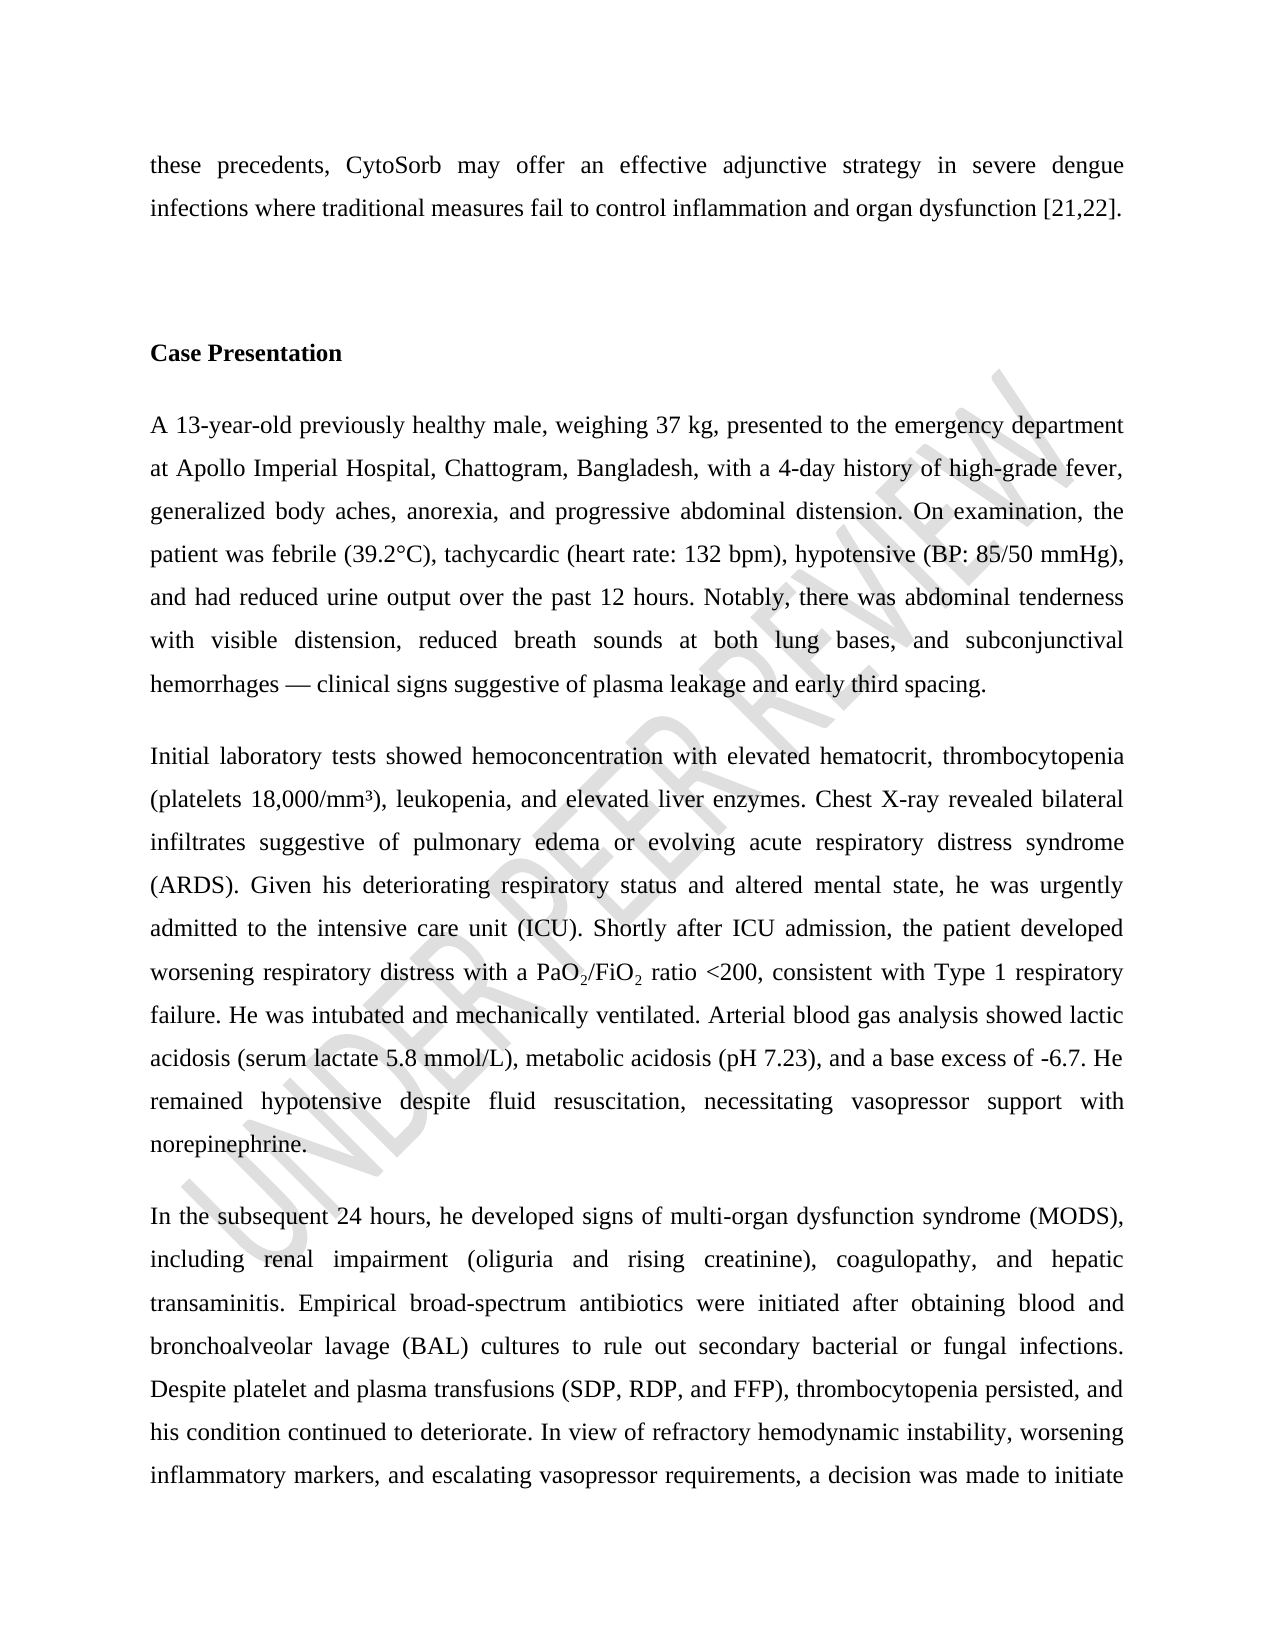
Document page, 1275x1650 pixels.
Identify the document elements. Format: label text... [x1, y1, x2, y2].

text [150, 1201, 1125, 1489]
text Case Presentation [150, 338, 1125, 366]
text Initial laboratory tests showed hemoconcentration with elevated hematocrit, thrombocytopenia (platelets 18,000/mm³), leukopenia, and elevated liver enzymes. Chest X-ray revealed bilateral infiltrates suggestive of pulmonary edema or evolving acute respiratory distress syndrome (ARDS). Given his deteriorating respiratory status and altered mental state, he was urgently admitted to the intensive care unit (ICU). Shortly after ICU admission, the patient developed worsening respiratory distress with a PaO₂/FiO₂ ratio <200, consistent with Type 1 respiratory failure. He was intubated and mechanically ventilated. Arterial blood gas analysis showed lactic acidosis (serum lactate 5.8 mmol/L), metabolic acidosis (pH 7.23), and a base excess of -6.7. He remained hypotensive despite fluid resuscitation, necessitating vasopressor support with norepinephrine. [150, 741, 1125, 1158]
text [150, 150, 1125, 222]
text A 13-year-old previously healthy male, weighing 37 kg, presented to the emergency department at Apollo Imperial Hospital, Chattogram, Bangladesh, with a 4-day history of high-grade fever, generalized body aches, anorexia, and progressive abdominal distension. On examination, the patient was febrile (39.2°C), tachycardic (heart rate: 132 bpm), hypotensive (BP: 85/50 mmHg), and had reduced urine output over the past 12 hours. Notably, there was abdominal tenderness with visible distension, reduced breath sounds at both lung bases, and subconjunctival hemorrhages — clinical signs suggestive of plasma leakage and early third spacing. [150, 410, 1125, 697]
